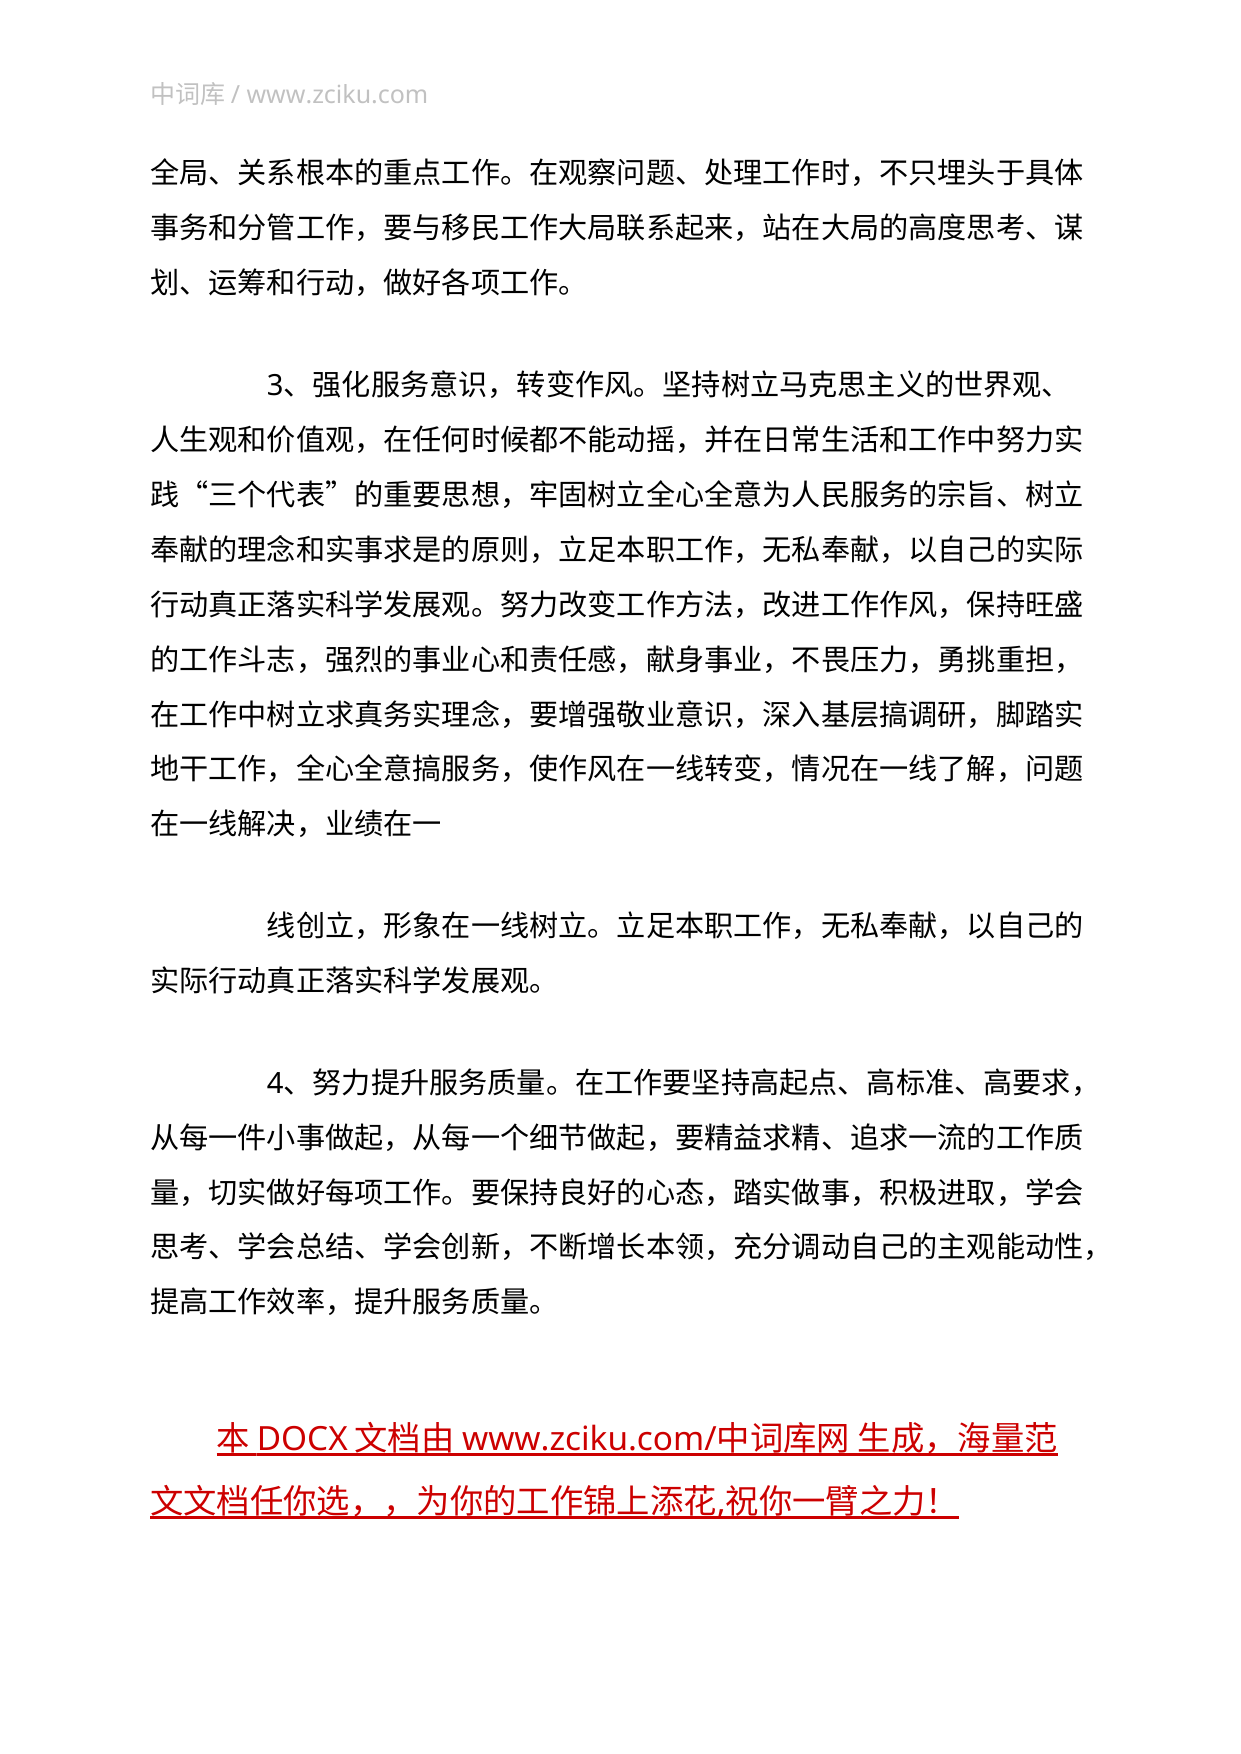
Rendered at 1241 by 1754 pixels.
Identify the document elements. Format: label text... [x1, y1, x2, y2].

text 4、努力提升服务质量。在工作要坚持高起点、高标准、高要求，从每一件小事做起，从每一个细节做起，要精益求精、追求一流的工作质量，切实做好每项工作。要保持良好的心态，踏实做事，积极进取，学会思考、学会总结、学会创新，不断增长本领，充分调动自己的主观能动性，提高工作效率，提升服务质量。 [150, 1059, 1090, 1321]
text 3、强化服务意识，转变作风。坚持树立马克思主义的世界观、人生观和价值观，在任何时候都不能动摇，并在日常生活和工作中努力实践“三个代表”的重要思想，牢固树立全心全意为人民服务的宗旨、树立奉献的理念和实事求是的原则，立足本职工作，无私奉献，以自己的实际行动真正落实科学发展观。努力改变工作方法，改进工作作风，保持旺盛的工作斗志，强烈的事业心和责任感，献身事业，不畏压力，勇挑重担，在工作中树立求真务实理念，要增强敬业意识，深入基层搞调研，脚踏实地干工作，全心全意搞服务，使作风在一线转变，情况在一线了解，问题在一线解决，业绩在一 [150, 362, 1090, 843]
text 本DOCX文档由 www.zciku.com/中词库网 生成，海量范文文档任你选，，为你的工作锦上添花,祝你一臂之力！ [150, 1412, 1090, 1523]
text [150, 150, 1090, 302]
text 线创立，形象在一线树立。立足本职工作，无私奉献，以自己的实际行动真正落实科学发展观。 [150, 903, 1090, 1000]
